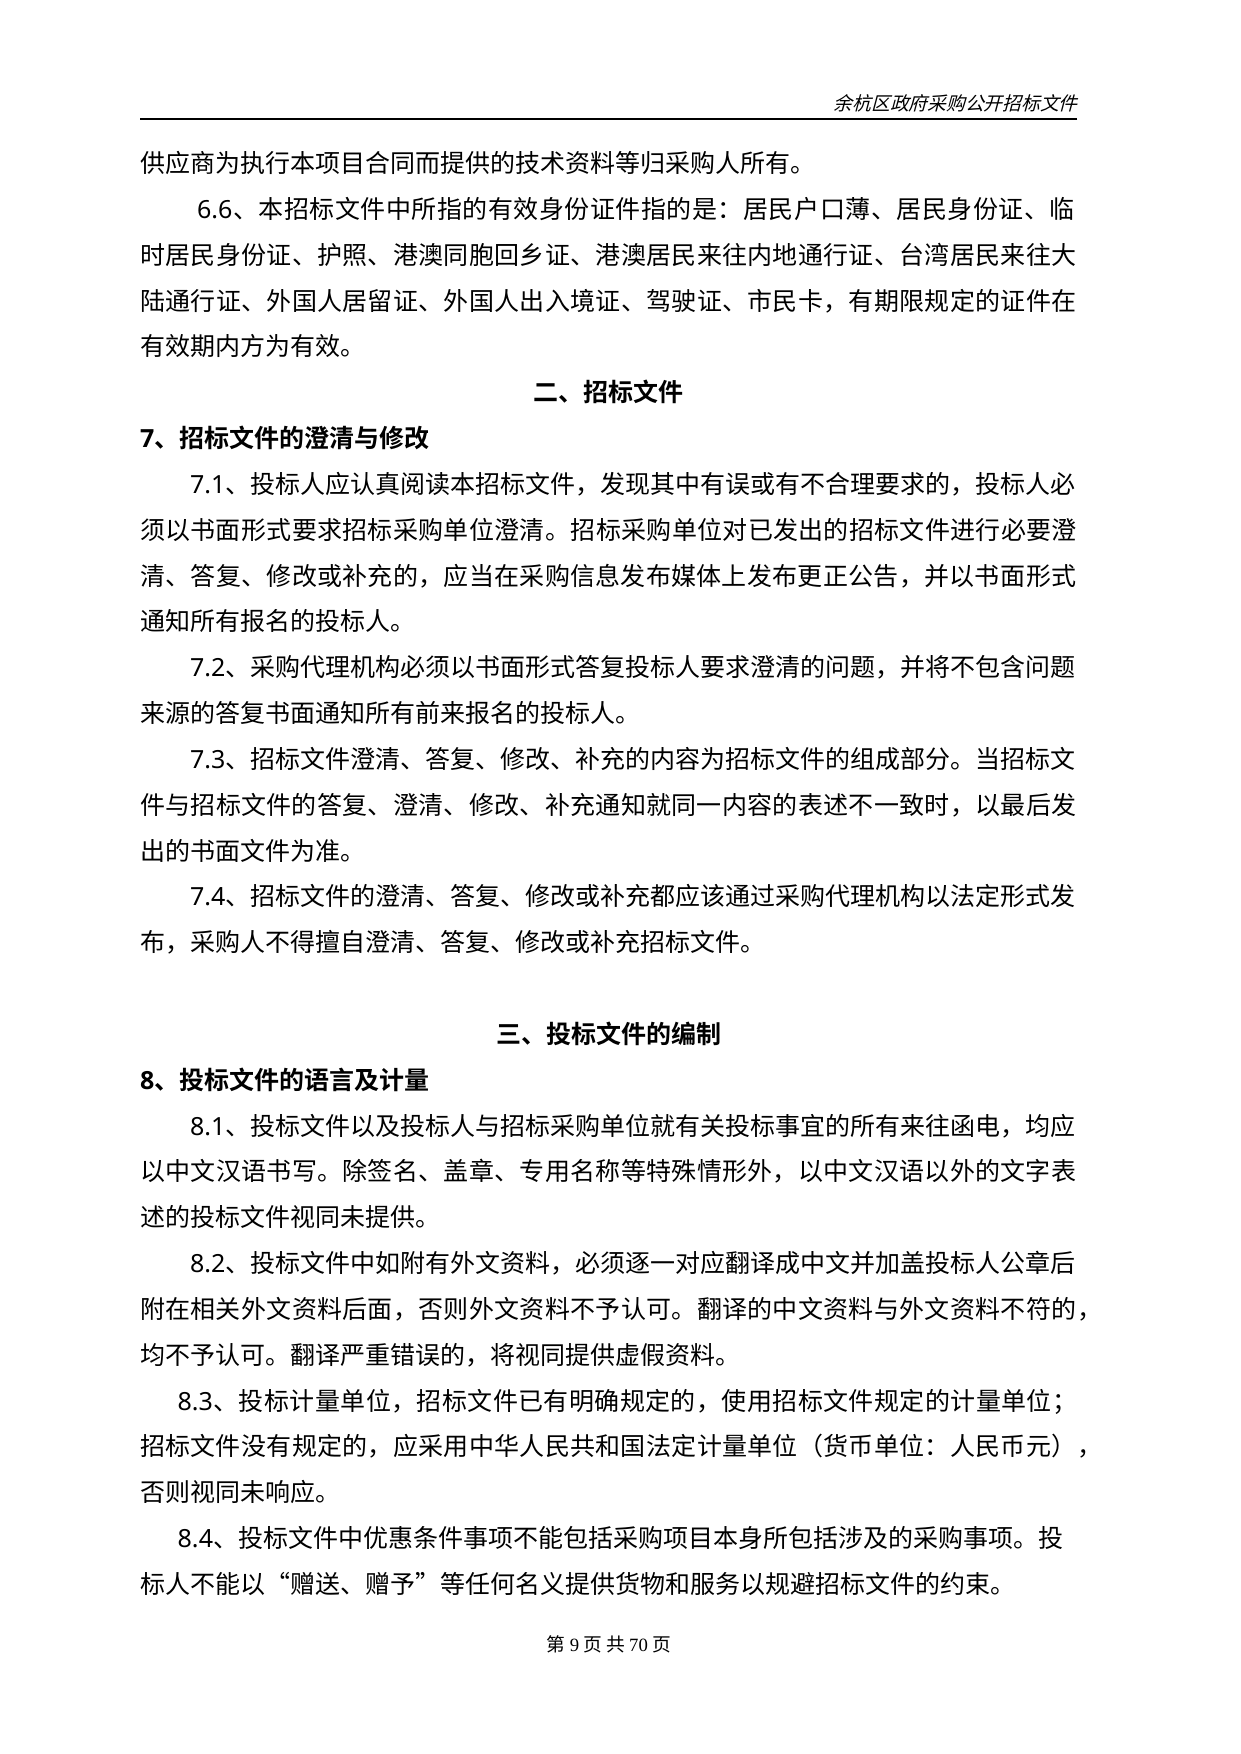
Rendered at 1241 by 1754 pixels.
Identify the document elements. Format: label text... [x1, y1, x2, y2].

text 7.4、招标文件的澄清、答复、修改或补充都应该通过采购代理机构以法定形式发布，采购人不得擅自澄清、答复、修改或补充招标文件。 [140, 869, 1077, 961]
text 7.2、采购代理机构必须以书面形式答复投标人要求澄清的问题，并将不包含问题来源的答复书面通知所有前来报名的投标人。 [140, 640, 1077, 732]
text 8.3、投标计量单位，招标文件已有明确规定的，使用招标文件规定的计量单位；招标文件没有规定的，应采用中华人民共和国法定计量单位（货币单位：人民币元），否则视同未响应。 [140, 1373, 1077, 1511]
text 7.1、投标人应认真阅读本招标文件，发现其中有误或有不合理要求的，投标人必须以书面形式要求招标采购单位澄清。招标采购单位对已发出的招标文件进行必要澄清、答复、修改或补充的，应当在采购信息发布媒体上发布更正公告，并以书面形式通知所有报名的投标人。 [140, 457, 1077, 640]
text 8、投标文件的语言及计量 [140, 1052, 1077, 1098]
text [140, 136, 1077, 182]
text 三、投标文件的编制 [140, 1007, 1077, 1052]
text 7.3、招标文件澄清、答复、修改、补充的内容为招标文件的组成部分。当招标文件与招标文件的答复、澄清、修改、补充通知就同一内容的表述不一致时，以最后发出的书面文件为准。 [140, 732, 1077, 869]
text 6.6、本招标文件中所指的有效身份证件指的是：居民户口薄、居民身份证、临时居民身份证、护照、港澳同胞回乡证、港澳居民来往内地通行证、台湾居民来往大陆通行证、外国人居留证、外国人出入境证、驾驶证、市民卡，有期限规定的证件在有效期内方为有效。 [140, 182, 1077, 365]
text 8.4、投标文件中优惠条件事项不能包括采购项目本身所包括涉及的采购事项。投标人不能以“赠送、赠予”等任何名义提供货物和服务以规避招标文件的约束。 [140, 1511, 1077, 1602]
text 8.2、投标文件中如附有外文资料，必须逐一对应翻译成中文并加盖投标人公章后附在相关外文资料后面，否则外文资料不予认可。翻译的中文资料与外文资料不符的，均不予认可。翻译严重错误的，将视同提供虚假资料。 [140, 1236, 1077, 1373]
text 二、招标文件 [140, 365, 1077, 411]
text 8.1、投标文件以及投标人与招标采购单位就有关投标事宜的所有来往函电，均应以中文汉语书写。除签名、盖章、专用名称等特殊情形外，以中文汉语以外的文字表述的投标文件视同未提供。 [140, 1098, 1077, 1236]
text 7、招标文件的澄清与修改 [140, 411, 1077, 457]
